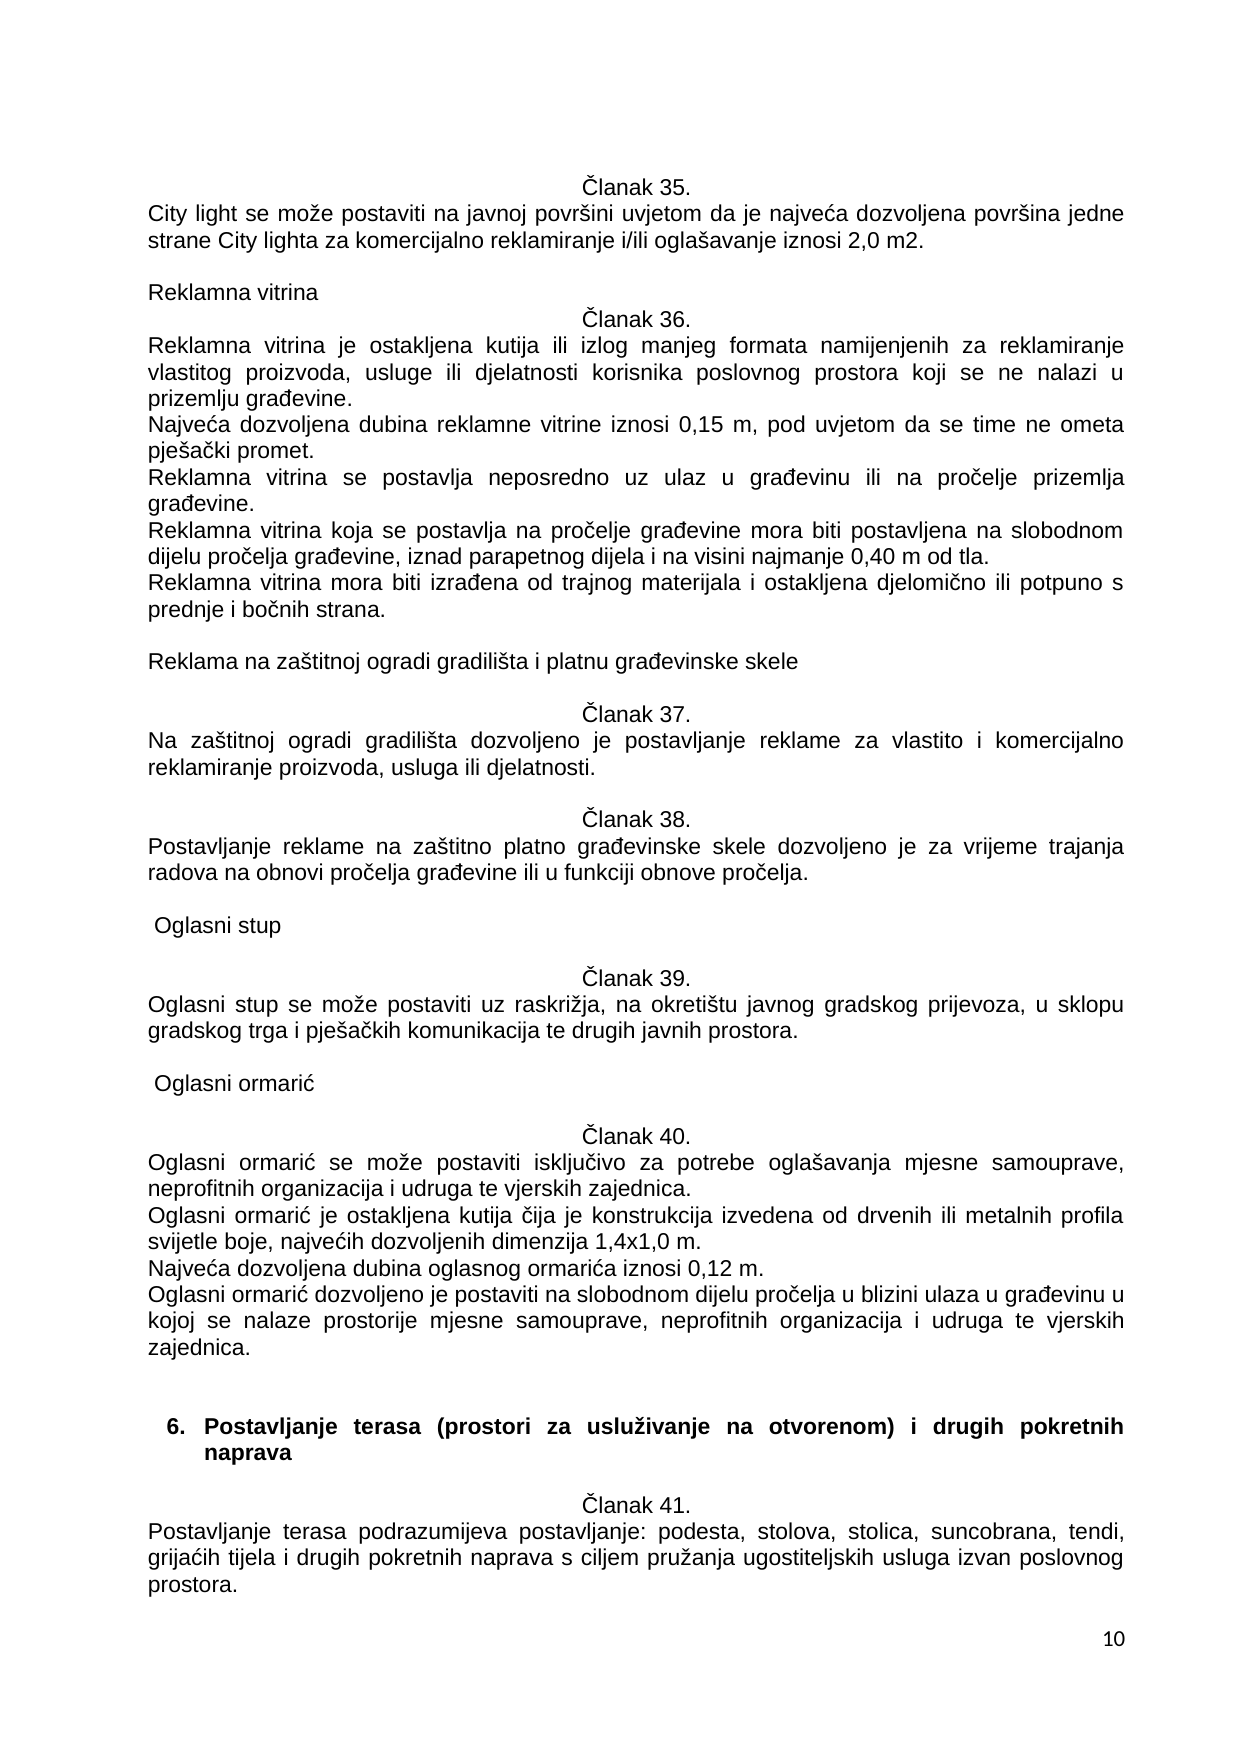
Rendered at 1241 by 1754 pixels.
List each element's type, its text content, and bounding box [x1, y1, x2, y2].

text City light se može postaviti na javnoj površini uvjetom da je najveća dozvoljena površina jedne strane City lighta za komercijalno reklamiranje i/ili oglašavanje iznosi 2,0 m2. [148, 200, 1125, 253]
text Oglasni ormarić je ostakljena kutija čija je konstrukcija izvedena od drvenih ili metalnih profila svijetle boje, najvećih dozvoljenih dimenzija 1,4x1,0 m. [148, 1202, 1125, 1254]
text Članak 41. [148, 1492, 1125, 1518]
text Oglasni stup [148, 912, 1125, 938]
text Članak 37. [148, 701, 1125, 727]
text Na zaštitnoj ogradi gradilišta dozvoljeno je postavljanje reklame za vlastito i komercijalno reklamiranje proizvoda, usluga ili djelatnosti. [148, 727, 1125, 780]
text Reklama na zaštitnoj ogradi gradilišta i platnu građevinske skele [148, 648, 1125, 675]
text Članak 39. [148, 964, 1125, 991]
text Oglasni ormarić [148, 1070, 1125, 1096]
list Postavljanje terasa (prostori za usluživanje na otvorenom) i drugih pokretnih naprava [166, 1413, 1125, 1465]
text Članak 36. [148, 306, 1125, 332]
text Postavljanje terasa podrazumijeva postavljanje: podesta, stolova, stolica, suncobrana, tendi, grijaćih tijela i drugih pokretnih naprava s ciljem pružanja ugostiteljskih usluga izvan poslovnog prostora. [148, 1518, 1125, 1597]
text Reklamna vitrina se postavlja neposredno uz ulaz u građevinu ili na pročelje prizemlja građevine. [148, 464, 1125, 517]
text Oglasni ormarić se može postaviti isključivo za potrebe oglašavanja mjesne samouprave, neprofitnih organizacija i udruga te vjerskih zajednica. [148, 1149, 1125, 1202]
text Postavljanje reklame na zaštitno platno građevinske skele dozvoljeno je za vrijeme trajanja radova na obnovi pročelja građevine ili u funkciji obnove pročelja. [148, 833, 1125, 886]
text Članak 35. [148, 174, 1125, 200]
text Oglasni ormarić dozvoljeno je postaviti na slobodnom dijelu pročelja u blizini ulaza u građevinu u kojoj se nalaze prostorije mjesne samouprave, neprofitnih organizacija i udruga te vjerskih zajednica. [148, 1281, 1125, 1360]
text Reklamna vitrina mora biti izrađena od trajnog materijala i ostakljena djelomično ili potpuno s prednje i bočnih strana. [148, 569, 1125, 622]
text Najveća dozvoljena dubina oglasnog ormarića iznosi 0,12 m. [148, 1254, 1125, 1281]
text Reklamna vitrina koja se postavlja na pročelje građevine mora biti postavljena na slobodnom dijelu pročelja građevine, iznad parapetnog dijela i na visini najmanje 0,40 m od tla. [148, 517, 1125, 569]
text Članak 38. [148, 806, 1125, 833]
text Reklamna vitrina je ostakljena kutija ili izlog manjeg formata namijenjenih za reklamiranje vlastitog proizvoda, usluge ili djelatnosti korisnika poslovnog prostora koji se ne nalazi u prizemlju građevine. [148, 332, 1125, 411]
text Oglasni stup se može postaviti uz raskrižja, na okretištu javnog gradskog prijevoza, u sklopu gradskog trga i pješačkih komunikacija te drugih javnih prostora. [148, 991, 1125, 1044]
text Članak 40. [148, 1123, 1125, 1149]
text Najveća dozvoljena dubina reklamne vitrine iznosi 0,15 m, pod uvjetom da se time ne ometa pješački promet. [148, 411, 1125, 464]
text Reklamna vitrina [148, 279, 1125, 306]
